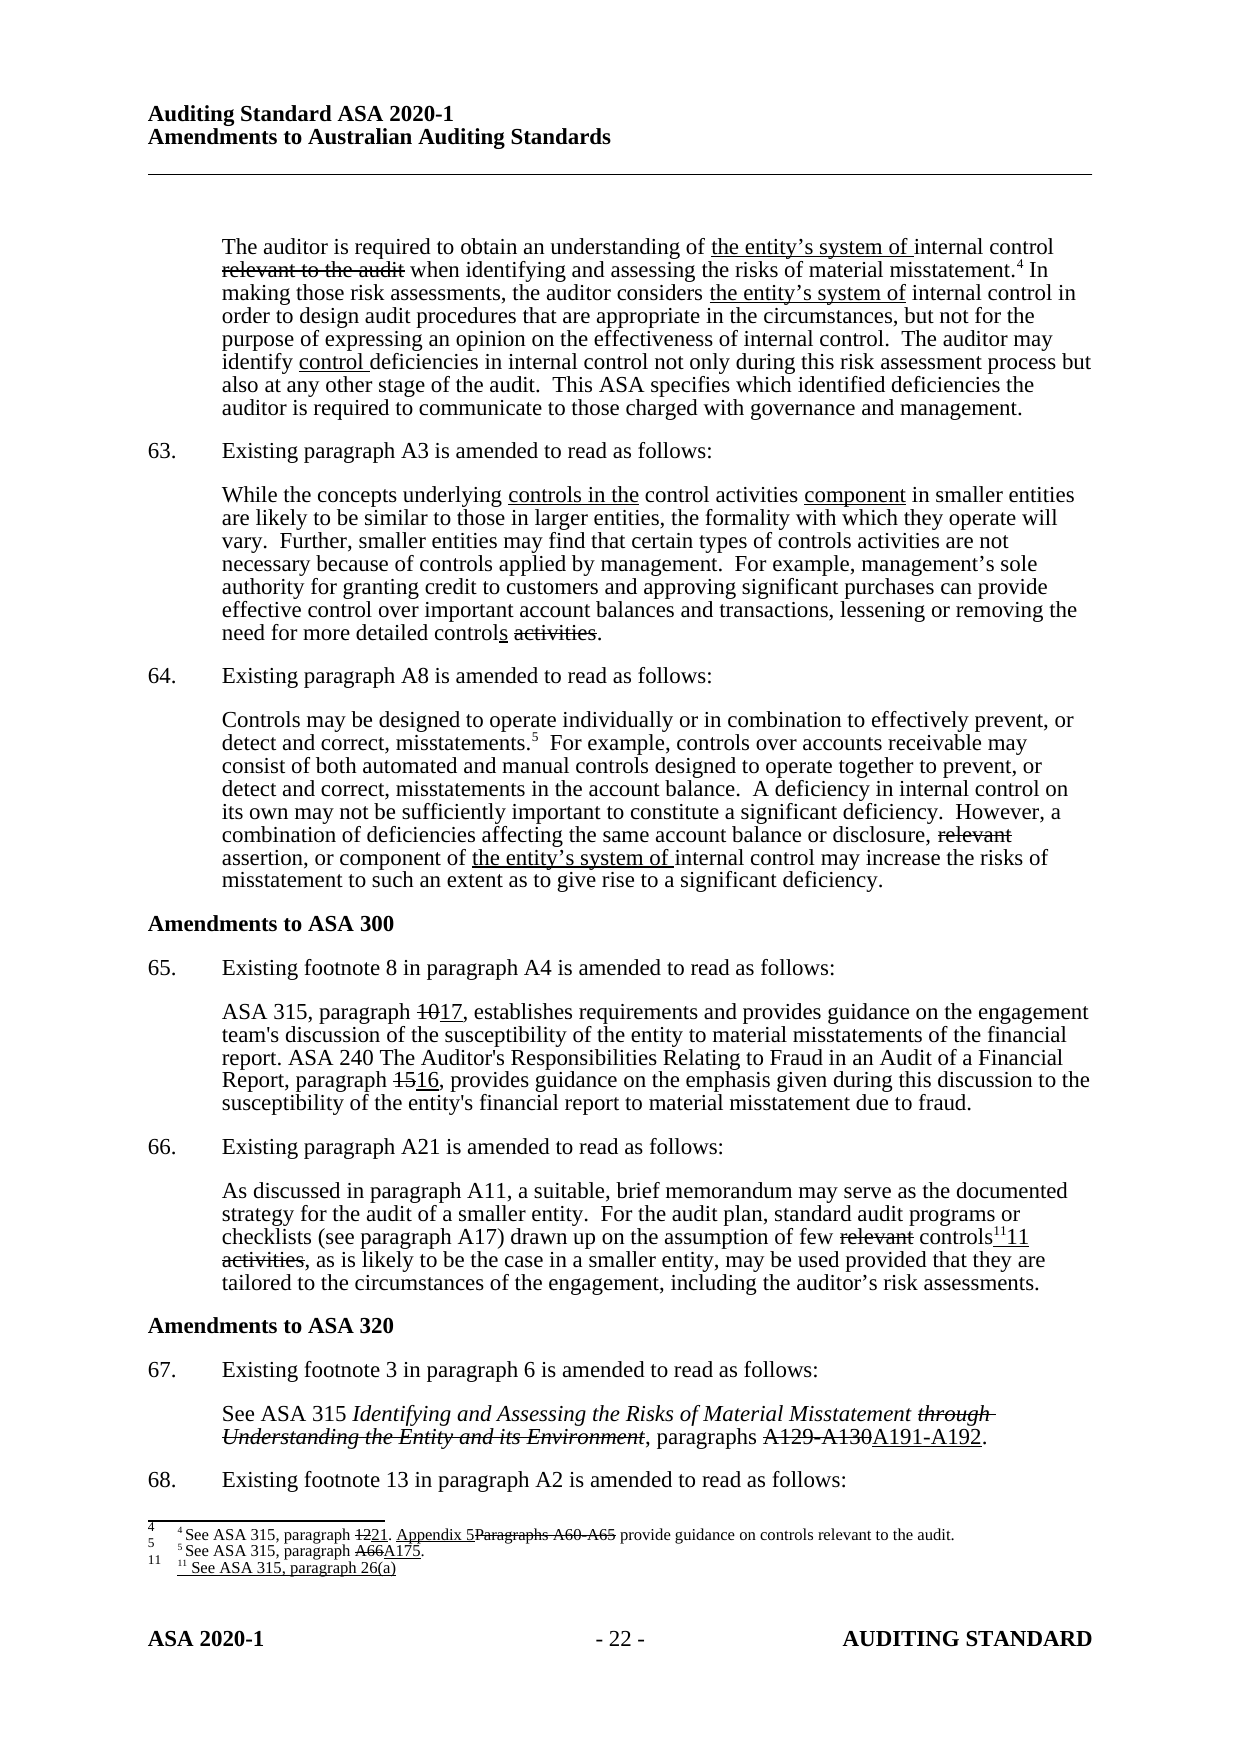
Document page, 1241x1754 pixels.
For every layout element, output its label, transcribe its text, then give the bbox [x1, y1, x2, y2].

text The auditor is required to obtain an understanding of the entity’s system of internal control relevant to the audit when identifying and assessing the risks of material misstatement.4 In making those risk assessments, the auditor considers the entity’s system of internal control in order to design audit procedures that are appropriate in the circumstances, but not for the purpose of expressing an opinion on the effectiveness of internal control. The auditor may identify control deficiencies in internal control not only during this risk assessment process but also at any other stage of the audit. This ASA specifies which identified deficiencies the auditor is required to communicate to those charged with governance and management. [222, 236, 1092, 419]
list See ASA 315 Identifying and Assessing the Risks of Material Misstatement through Understanding the Entity and its Environment, paragraphs A129-A130A191-A192. [222, 1403, 1092, 1449]
text As discussed in paragraph A11, a suitable, brief memorandum may serve as the documented strategy for the audit of a smaller entity. For the audit plan, standard audit programs or checklists (see paragraph A17) drawn up on the assumption of few relevant controls11 activities, as is likely to be the case in a smaller entity, may be used provided that they are tailored to the circumstances of the engagement, including the auditor’s risk assessments. [222, 1180, 1092, 1294]
text Existing footnote 3 in paragraph 6 is amended to read as follows: [148, 1359, 1092, 1382]
text While the concepts underlying controls in the control activities component in smaller entities are likely to be similar to those in larger entities, the formality with which they operate will vary. Further, smaller entities may find that certain types of controls activities are not necessary because of controls applied by management. For example, management’s sole authority for granting credit to customers and approving significant purchases can provide effective control over important account balances and transactions, lessening or removing the need for more detailed controls activities. [222, 484, 1092, 644]
subtitle Amendments to ASA 300 [148, 913, 1092, 936]
text Existing paragraph A21 is amended to read as follows: [148, 1136, 1092, 1159]
text Existing footnote 13 in paragraph A2 is amended to read as follows: [148, 1469, 1092, 1492]
text Existing paragraph A8 is amended to read as follows: [148, 665, 1092, 688]
list ASA 315, paragraph 1017, establishes requirements and provides guidance on the engagement team's discussion of the susceptibility of the entity to material misstatements of the financial report. ASA 240 The Auditor's Responsibilities Relating to Fraud in an Audit of a Financial Report, paragraph 1516, provides guidance on the emphasis given during this discussion to the susceptibility of the entity's financial report to material misstatement due to fraud. [222, 1001, 1092, 1115]
subtitle Amendments to ASA 320 [148, 1315, 1092, 1338]
text Existing paragraph A3 is amended to read as follows: [148, 440, 1092, 463]
text Controls may be designed to operate individually or in combination to effectively prevent, or detect and correct, misstatements.5 For example, controls over accounts receivable may consist of both automated and manual controls designed to operate together to prevent, or detect and correct, misstatements in the account balance. A deficiency in internal control on its own may not be sufficiently important to constitute a significant deficiency. However, a combination of deficiencies affecting the same account balance or disclosure, relevant assertion, or component of the entity’s system of internal control may increase the risks of misstatement to such an extent as to give rise to a significant deficiency. [222, 709, 1092, 892]
text Existing footnote 8 in paragraph A4 is amended to read as follows: [148, 957, 1092, 980]
